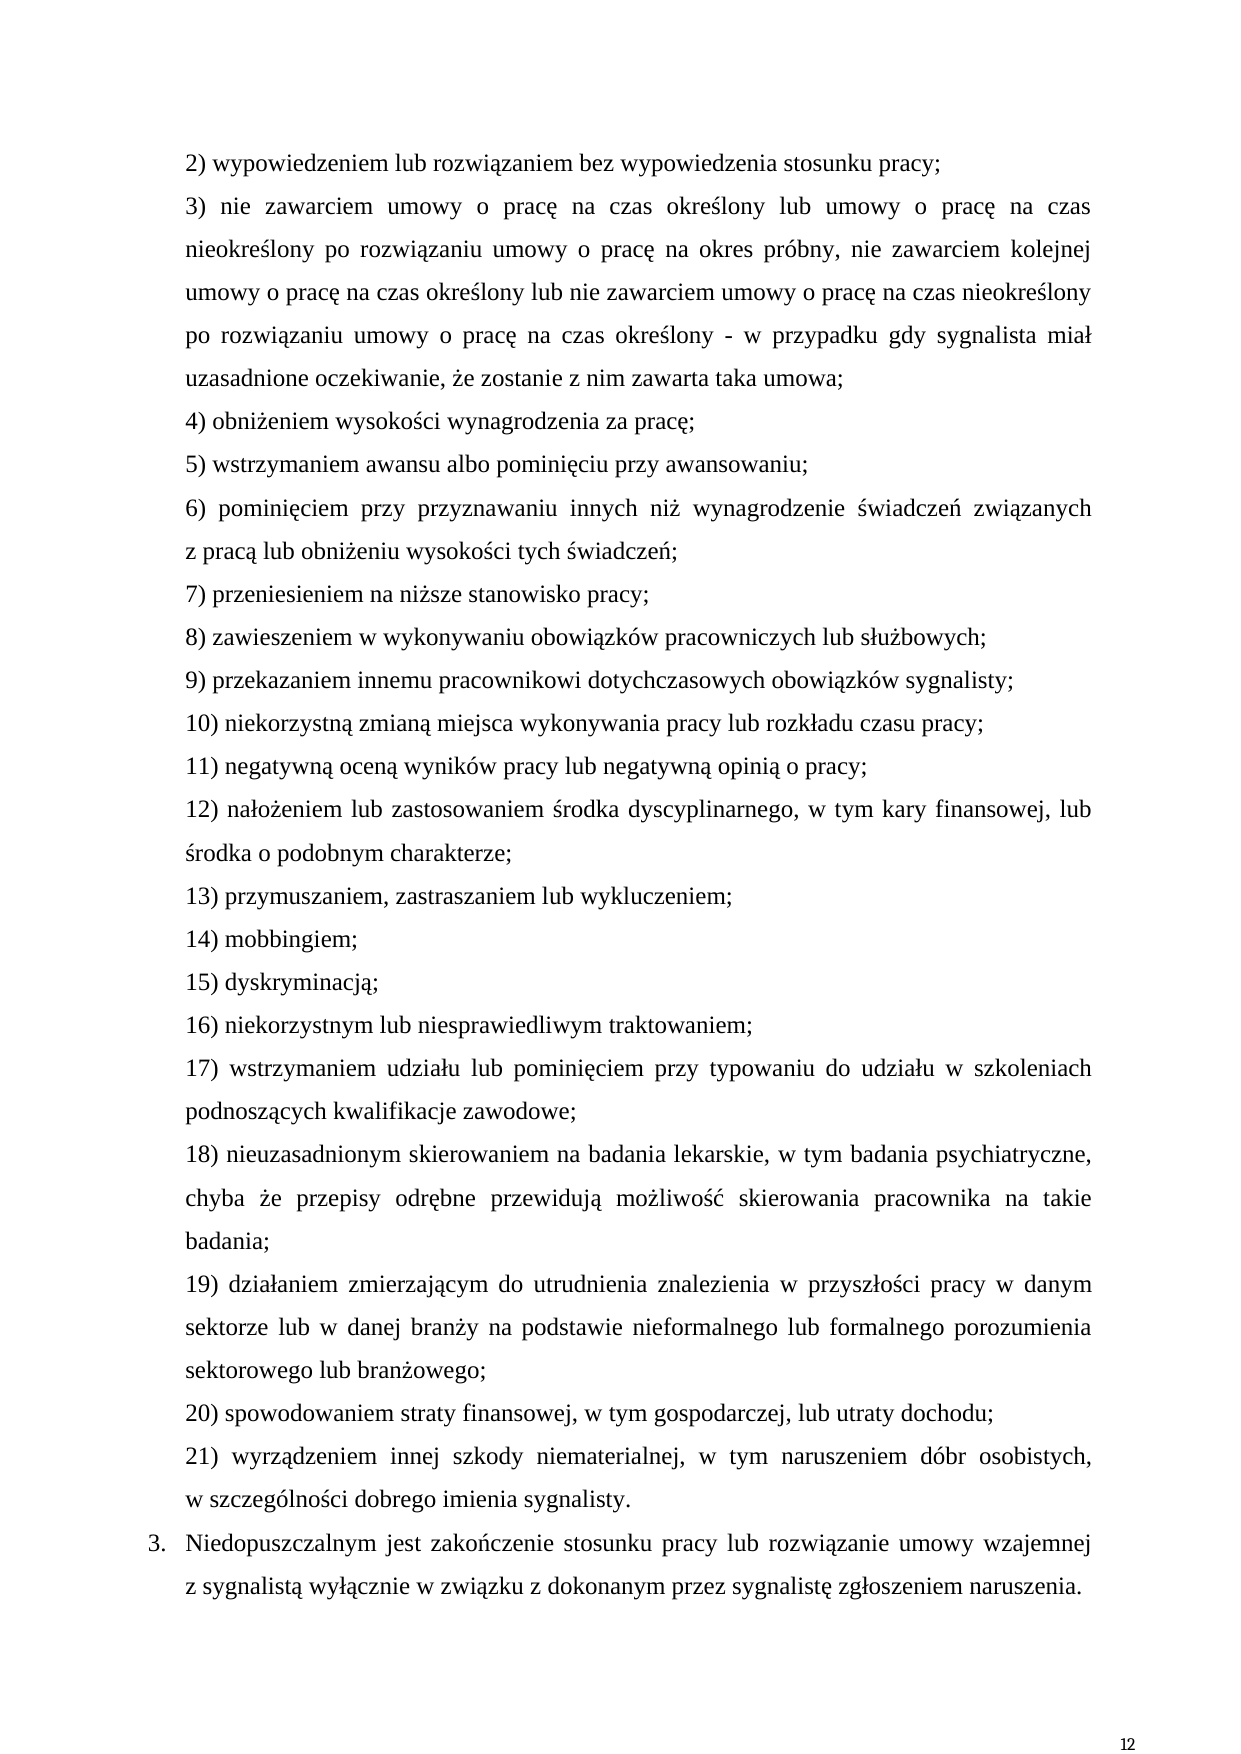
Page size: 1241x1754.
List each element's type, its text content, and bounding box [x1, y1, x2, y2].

list 15) dyskryminacją; [185, 967, 1093, 996]
list 6) pominięciem przy przyznawaniu innych niż wynagrodzenie świadczeń związanych z pracą lub obniżeniu wysokości tych świadczeń; [185, 493, 1093, 564]
list 18) nieuzasadnionym skierowaniem na badania lekarskie, w tym badania psychiatryczne, chyba że przepisy odrębne przewidują możliwość skierowania pracownika na takie badania; [185, 1139, 1093, 1254]
list 16) niekorzystnym lub niesprawiedliwym traktowaniem; [185, 1010, 1093, 1039]
list 19) działaniem zmierzającym do utrudnienia znalezienia w przyszłości pracy w danym sektorze lub w danej branży na podstawie nieformalnego lub formalnego porozumienia sektorowego lub branżowego; [185, 1269, 1093, 1384]
list 2) wypowiedzeniem lub rozwiązaniem bez wypowiedzenia stosunku pracy; [185, 148, 1093, 176]
list 3) nie zawarciem umowy o pracę na czas określony lub umowy o pracę na czas nieokreślony po rozwiązaniu umowy o pracę na okres próbny, nie zawarciem kolejnej umowy o pracę na czas określony lub nie zawarciem umowy o pracę na czas nieokreślony po rozwiązaniu umowy o pracę na czas określony - w przypadku gdy sygnalista miał uzasadnione oczekiwanie, że zostanie z nim zawarta taka umowa; [185, 191, 1093, 392]
list 14) mobbingiem; [185, 924, 1093, 953]
list 10) niekorzystną zmianą miejsca wykonywania pracy lub rozkładu czasu pracy; [185, 708, 1093, 737]
list Niedopuszczalnym jest zakończenie stosunku pracy lub rozwiązanie umowy wzajemnej z sygnalistą wyłącznie w związku z dokonanym przez sygnalistę zgłoszeniem naruszenia. [148, 1528, 1093, 1599]
list 4) obniżeniem wysokości wynagrodzenia za pracę; [185, 406, 1093, 435]
list 5) wstrzymaniem awansu albo pominięciu przy awansowaniu; [185, 449, 1093, 478]
list 9) przekazaniem innemu pracownikowi dotychczasowych obowiązków sygnalisty; [185, 665, 1093, 694]
list 8) zawieszeniem w wykonywaniu obowiązków pracowniczych lub służbowych; [185, 622, 1093, 651]
list 21) wyrządzeniem innej szkody niematerialnej, w tym naruszeniem dóbr osobistych, w szczególności dobrego imienia sygnalisty. [185, 1441, 1093, 1513]
list 17) wstrzymaniem udziału lub pominięciem przy typowaniu do udziału w szkoleniach podnoszących kwalifikacje zawodowe; [185, 1053, 1093, 1125]
list 7) przeniesieniem na niższe stanowisko pracy; [185, 579, 1093, 608]
list 11) negatywną oceną wyników pracy lub negatywną opinią o pracy; [185, 751, 1093, 780]
list 13) przymuszaniem, zastraszaniem lub wykluczeniem; [185, 881, 1093, 909]
list 20) spowodowaniem straty finansowej, w tym gospodarczej, lub utraty dochodu; [185, 1398, 1093, 1427]
list 12) nałożeniem lub zastosowaniem środka dyscyplinarnego, w tym kary finansowej, lub środka o podobnym charakterze; [185, 794, 1093, 866]
